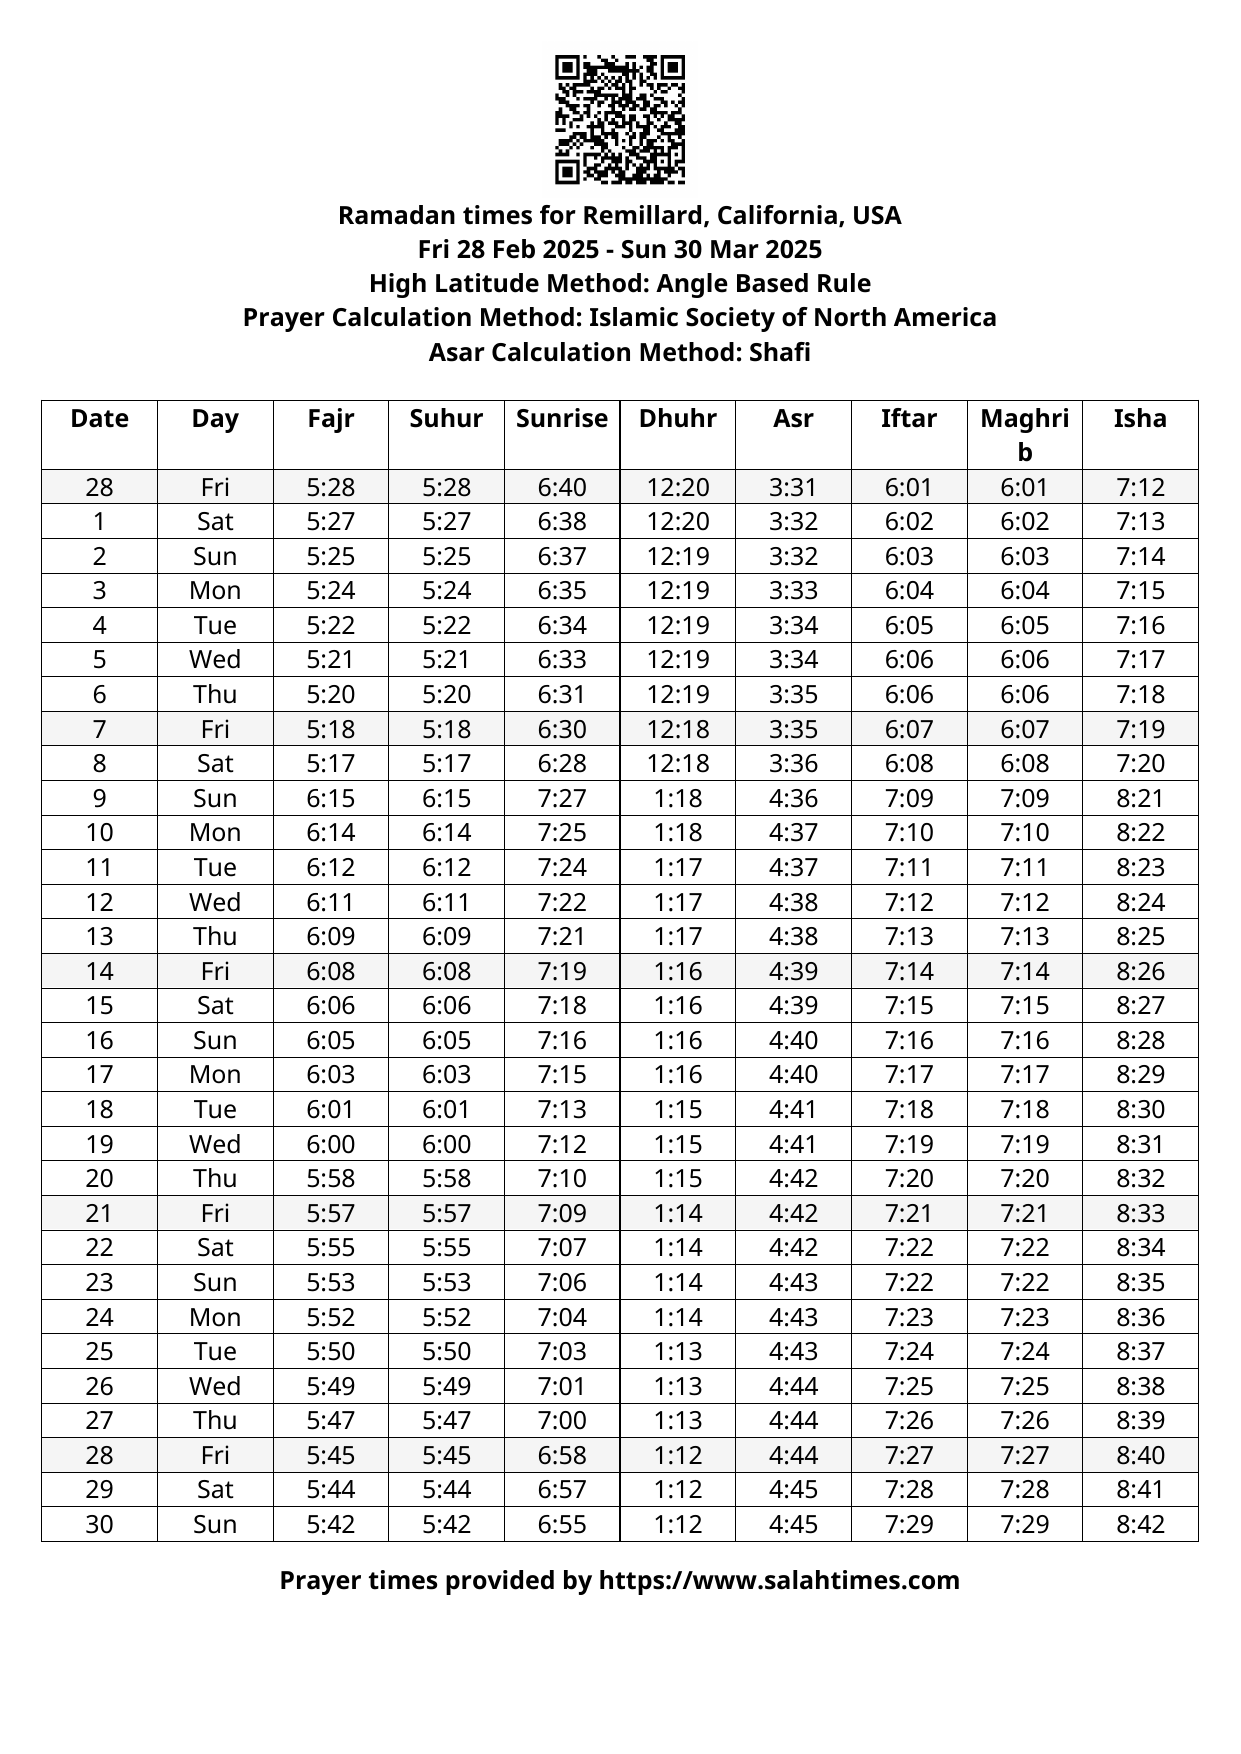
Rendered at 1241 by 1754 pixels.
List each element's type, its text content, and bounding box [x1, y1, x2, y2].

table_cell 7:10 [968, 816, 1082, 849]
table_cell 5:58 [389, 1161, 504, 1195]
table_cell Fri [158, 1438, 273, 1472]
table_cell 7:24 [505, 850, 619, 884]
table_cell 6:40 [505, 470, 619, 503]
table_cell 6:07 [852, 712, 967, 745]
table_cell Sun [158, 1507, 273, 1541]
table_cell 7:10 [852, 816, 967, 849]
table_cell Thu [158, 919, 273, 953]
table_cell 4:44 [736, 1438, 851, 1472]
table_cell 6:38 [505, 504, 619, 538]
table_cell 8:36 [1083, 1300, 1198, 1333]
table_cell 5:17 [389, 746, 504, 780]
table_cell 5:55 [389, 1231, 504, 1264]
table_cell 7:20 [968, 1161, 1082, 1195]
table_cell 6:02 [968, 504, 1082, 538]
table_cell Tue [158, 608, 273, 642]
table_cell 5:47 [389, 1404, 504, 1437]
table_cell 7:28 [852, 1473, 967, 1506]
table_cell 5:24 [274, 574, 388, 607]
table_cell 8:25 [1083, 919, 1198, 953]
table_cell 7:01 [505, 1369, 619, 1402]
table_cell 3:31 [736, 470, 851, 503]
table_cell 6:03 [389, 1058, 504, 1091]
table_cell 1:12 [621, 1438, 735, 1472]
table_cell 7:15 [505, 1058, 619, 1091]
table_cell 6:08 [968, 746, 1082, 780]
table_cell 5:42 [389, 1507, 504, 1541]
table_cell 6:06 [852, 643, 967, 676]
table_cell 1:13 [621, 1334, 735, 1368]
table_cell 4:39 [736, 989, 851, 1022]
table_cell 5:52 [389, 1300, 504, 1333]
table_cell 5:53 [389, 1265, 504, 1299]
table_cell Fri [158, 954, 273, 987]
table_cell 6:01 [274, 1092, 388, 1126]
table_cell 6:11 [389, 885, 504, 918]
table_cell 7:27 [505, 781, 619, 814]
table_cell 4:43 [736, 1300, 851, 1333]
table_cell 7:17 [1083, 643, 1198, 676]
table_cell 5:58 [274, 1161, 388, 1195]
table_cell 27 [42, 1404, 157, 1437]
table_cell 6:30 [505, 712, 619, 745]
table_cell Mon [158, 1300, 273, 1333]
table_cell 17 [42, 1058, 157, 1091]
table_cell Fri [158, 470, 273, 503]
table_cell 6:12 [389, 850, 504, 884]
table_cell 12:19 [621, 574, 735, 607]
table_cell 7:15 [852, 989, 967, 1022]
table_cell Mon [158, 1058, 273, 1091]
table_cell 7:14 [968, 954, 1082, 987]
table_cell Fri [158, 1196, 273, 1229]
table_cell 6:04 [852, 574, 967, 607]
table_cell Sat [158, 1231, 273, 1264]
text Prayer times provided by https://www.salahtimes.com [42, 1563, 1198, 1597]
table_cell 4:42 [736, 1231, 851, 1264]
table_cell 5:27 [274, 504, 388, 538]
table_cell 1:18 [621, 816, 735, 849]
text Fri 28 Feb 2025 - Sun 30 Mar 2025 [42, 232, 1198, 266]
table_cell 7:12 [968, 885, 1082, 918]
table_cell 5:20 [274, 677, 388, 711]
table_cell 6:09 [389, 919, 504, 953]
table_cell 6:14 [274, 816, 388, 849]
table_cell 6:02 [852, 504, 967, 538]
table_cell 5:50 [274, 1334, 388, 1368]
table_cell 6:01 [852, 470, 967, 503]
table_cell 6:08 [274, 954, 388, 987]
table_cell 6:34 [505, 608, 619, 642]
table_cell 7:29 [968, 1507, 1082, 1541]
table_cell 7:10 [505, 1161, 619, 1195]
text Ramadan times for Remillard, California, USA [42, 198, 1198, 232]
table_cell 7:20 [1083, 746, 1198, 780]
table_cell 7:25 [968, 1369, 1082, 1402]
table_cell 3:32 [736, 504, 851, 538]
table_cell 12:19 [621, 539, 735, 572]
table_cell 7:19 [505, 954, 619, 987]
table_cell 12:19 [621, 608, 735, 642]
table_cell Thu [158, 1404, 273, 1437]
table_cell 4:42 [736, 1196, 851, 1229]
table_cell 7:14 [1083, 539, 1198, 572]
table_cell 7:12 [505, 1127, 619, 1160]
table_cell 6 [42, 677, 157, 711]
table_cell Thu [158, 677, 273, 711]
table_cell 8:34 [1083, 1231, 1198, 1264]
text High Latitude Method: Angle Based Rule [42, 266, 1198, 300]
table_cell 5:53 [274, 1265, 388, 1299]
table_cell 9 [42, 781, 157, 814]
table_header Date [42, 401, 157, 469]
table_cell Sat [158, 989, 273, 1022]
table_cell Sun [158, 1023, 273, 1057]
table_cell 8:37 [1083, 1334, 1198, 1368]
table_cell Fri [158, 712, 273, 745]
table_cell 7:21 [505, 919, 619, 953]
table_cell 12:19 [621, 643, 735, 676]
table_cell 1:15 [621, 1161, 735, 1195]
table_cell 13 [42, 919, 157, 953]
table_cell 11 [42, 850, 157, 884]
table_cell 7:16 [1083, 608, 1198, 642]
table_cell 7:19 [852, 1127, 967, 1160]
table_cell 7:13 [852, 919, 967, 953]
table_cell 23 [42, 1265, 157, 1299]
table_cell Sun [158, 781, 273, 814]
table_cell 7:16 [968, 1023, 1082, 1057]
table_cell 7:00 [505, 1404, 619, 1437]
table_cell 8:31 [1083, 1127, 1198, 1160]
table_cell Sat [158, 1473, 273, 1506]
table_cell 7:25 [852, 1369, 967, 1402]
table_cell 1:17 [621, 919, 735, 953]
table_cell 8:28 [1083, 1023, 1198, 1057]
table_cell 4 [42, 608, 157, 642]
table_cell 6:08 [389, 954, 504, 987]
table_cell 5:57 [274, 1196, 388, 1229]
table_cell 3:35 [736, 712, 851, 745]
table_cell 5:55 [274, 1231, 388, 1264]
table_cell 24 [42, 1300, 157, 1333]
table_cell 7:24 [968, 1334, 1082, 1368]
table_cell 29 [42, 1473, 157, 1506]
table_cell 3:35 [736, 677, 851, 711]
table_cell 25 [42, 1334, 157, 1368]
table_cell 6:08 [852, 746, 967, 780]
table_cell 8:38 [1083, 1369, 1198, 1402]
table_cell 4:41 [736, 1092, 851, 1126]
table_cell 3:33 [736, 574, 851, 607]
table_cell 1:16 [621, 954, 735, 987]
table_cell 7:15 [1083, 574, 1198, 607]
table_cell 8:40 [1083, 1438, 1198, 1472]
table_cell 4:44 [736, 1404, 851, 1437]
table_cell 5:49 [274, 1369, 388, 1402]
table_cell 7:18 [1083, 677, 1198, 711]
table_cell 7:09 [505, 1196, 619, 1229]
table_cell 8:22 [1083, 816, 1198, 849]
table_cell 5:47 [274, 1404, 388, 1437]
table_cell 7:29 [852, 1507, 967, 1541]
table_cell 5:45 [389, 1438, 504, 1472]
table_cell Thu [158, 1161, 273, 1195]
table_cell 5:25 [389, 539, 504, 572]
table_cell Tue [158, 1092, 273, 1126]
table_cell 4:43 [736, 1265, 851, 1299]
table_cell 1:14 [621, 1231, 735, 1264]
table_cell 14 [42, 954, 157, 987]
table_cell 6:05 [852, 608, 967, 642]
table_cell 1:16 [621, 1023, 735, 1057]
table_cell 7:07 [505, 1231, 619, 1264]
table_cell 8:29 [1083, 1058, 1198, 1091]
table_cell 6:04 [968, 574, 1082, 607]
table_cell 21 [42, 1196, 157, 1229]
table_cell 7:22 [852, 1265, 967, 1299]
table_cell 7:13 [1083, 504, 1198, 538]
table_cell 5:28 [389, 470, 504, 503]
table_cell 7:23 [852, 1300, 967, 1333]
table_cell 7:18 [852, 1092, 967, 1126]
table_cell 6:05 [968, 608, 1082, 642]
table_cell 6:57 [505, 1473, 619, 1506]
table_cell 6:15 [274, 781, 388, 814]
table_cell 7:22 [505, 885, 619, 918]
table_cell 19 [42, 1127, 157, 1160]
table_cell 6:07 [968, 712, 1082, 745]
table_header Iftar [852, 401, 967, 469]
table_cell 5:42 [274, 1507, 388, 1541]
table_cell 1:16 [621, 989, 735, 1022]
table_header Day [158, 401, 273, 469]
table_cell 6:31 [505, 677, 619, 711]
table_cell Wed [158, 643, 273, 676]
table_cell 4:38 [736, 919, 851, 953]
table_cell 6:09 [274, 919, 388, 953]
table_cell 4:45 [736, 1473, 851, 1506]
table_cell 8:26 [1083, 954, 1198, 987]
table_cell 8:35 [1083, 1265, 1198, 1299]
table_cell 3 [42, 574, 157, 607]
table_cell 8:21 [1083, 781, 1198, 814]
table_header Suhur [389, 401, 504, 469]
table_cell 30 [42, 1507, 157, 1541]
table_cell 18 [42, 1092, 157, 1126]
table_cell 8:41 [1083, 1473, 1198, 1506]
table_cell 6:28 [505, 746, 619, 780]
table_cell 10 [42, 816, 157, 849]
table_cell 7:12 [852, 885, 967, 918]
table_cell 7:28 [968, 1473, 1082, 1506]
table_cell 1:15 [621, 1127, 735, 1160]
table_cell 1:13 [621, 1404, 735, 1437]
picture [542, 41, 699, 198]
table_cell 5:50 [389, 1334, 504, 1368]
table_header Fajr [274, 401, 388, 469]
table_cell Mon [158, 574, 273, 607]
table_cell 7:26 [968, 1404, 1082, 1437]
table_cell 6:37 [505, 539, 619, 572]
table_cell 7:16 [852, 1023, 967, 1057]
table_cell 5:21 [274, 643, 388, 676]
table_cell 8:33 [1083, 1196, 1198, 1229]
table_cell 7:24 [852, 1334, 967, 1368]
table_cell 6:15 [389, 781, 504, 814]
table_cell 6:01 [968, 470, 1082, 503]
table_cell 6:06 [968, 677, 1082, 711]
table_cell 20 [42, 1161, 157, 1195]
table_cell 4:40 [736, 1023, 851, 1057]
table_cell 7:25 [505, 816, 619, 849]
text Asar Calculation Method: Shafi [42, 334, 1198, 368]
table_cell 7:12 [1083, 470, 1198, 503]
table_cell 5:52 [274, 1300, 388, 1333]
table_cell 7:13 [505, 1092, 619, 1126]
table_cell 5:45 [274, 1438, 388, 1472]
table_cell 8:42 [1083, 1507, 1198, 1541]
table_cell 7:06 [505, 1265, 619, 1299]
table_cell Sun [158, 1265, 273, 1299]
table_cell 6:35 [505, 574, 619, 607]
table_cell 7:20 [852, 1161, 967, 1195]
table_cell Sat [158, 504, 273, 538]
table_cell 6:05 [274, 1023, 388, 1057]
table_cell 6:58 [505, 1438, 619, 1472]
table_cell 6:12 [274, 850, 388, 884]
table_cell 7:22 [968, 1265, 1082, 1299]
table_cell 5:27 [389, 504, 504, 538]
table_cell 28 [42, 470, 157, 503]
table_cell 1:15 [621, 1092, 735, 1126]
table_cell 7:22 [852, 1231, 967, 1264]
table_cell 6:14 [389, 816, 504, 849]
table_cell 6:06 [274, 989, 388, 1022]
table_header Maghrib [968, 401, 1082, 469]
table_cell 8:30 [1083, 1092, 1198, 1126]
table_cell Mon [158, 816, 273, 849]
table_cell 4:41 [736, 1127, 851, 1160]
table_cell 6:11 [274, 885, 388, 918]
table_cell 7:18 [505, 989, 619, 1022]
table_cell 6:03 [852, 539, 967, 572]
table_cell 5:17 [274, 746, 388, 780]
table_cell 5:22 [389, 608, 504, 642]
table_cell 7:27 [968, 1438, 1082, 1472]
table_cell 12:19 [621, 677, 735, 711]
table_cell 7:18 [968, 1092, 1082, 1126]
table_cell 1:17 [621, 885, 735, 918]
table_cell 7:03 [505, 1334, 619, 1368]
table_cell 4:37 [736, 850, 851, 884]
table_cell 7:19 [968, 1127, 1082, 1160]
table_cell 4:39 [736, 954, 851, 987]
table_cell 7:15 [968, 989, 1082, 1022]
table_cell 1:16 [621, 1058, 735, 1091]
table_cell 7:17 [852, 1058, 967, 1091]
table_cell 8:32 [1083, 1161, 1198, 1195]
table_cell 1:12 [621, 1473, 735, 1506]
table_cell 5:25 [274, 539, 388, 572]
table_cell 5 [42, 643, 157, 676]
table_cell 1:14 [621, 1265, 735, 1299]
table_cell 6:00 [274, 1127, 388, 1160]
table_cell 5:21 [389, 643, 504, 676]
table_cell Wed [158, 1127, 273, 1160]
table_cell 1:13 [621, 1369, 735, 1402]
table_cell 26 [42, 1369, 157, 1402]
table_cell 7:21 [852, 1196, 967, 1229]
table_cell 5:18 [274, 712, 388, 745]
table_cell 8 [42, 746, 157, 780]
table_cell 7:09 [968, 781, 1082, 814]
table_cell 5:49 [389, 1369, 504, 1402]
table_cell 7:11 [968, 850, 1082, 884]
table_cell 28 [42, 1438, 157, 1472]
table_cell 3:34 [736, 643, 851, 676]
table_cell 15 [42, 989, 157, 1022]
table_header Dhuhr [621, 401, 735, 469]
table_cell 4:43 [736, 1334, 851, 1368]
table_cell Tue [158, 1334, 273, 1368]
table_cell 3:34 [736, 608, 851, 642]
table_cell Sat [158, 746, 273, 780]
table_cell 12:20 [621, 504, 735, 538]
table_cell 7:19 [1083, 712, 1198, 745]
table_cell 8:27 [1083, 989, 1198, 1022]
table_cell 6:01 [389, 1092, 504, 1126]
table_cell 8:23 [1083, 850, 1198, 884]
table_cell Wed [158, 885, 273, 918]
table_cell 4:37 [736, 816, 851, 849]
table_cell 12 [42, 885, 157, 918]
table_cell 12:20 [621, 470, 735, 503]
table_cell 7:21 [968, 1196, 1082, 1229]
table_cell 4:38 [736, 885, 851, 918]
table_cell 6:03 [968, 539, 1082, 572]
table_cell 7:04 [505, 1300, 619, 1333]
table_cell 7:27 [852, 1438, 967, 1472]
table_cell 6:55 [505, 1507, 619, 1541]
table_cell 1:14 [621, 1300, 735, 1333]
table_header Sunrise [505, 401, 619, 469]
table_cell 3:32 [736, 539, 851, 572]
table_cell 16 [42, 1023, 157, 1057]
table_cell 8:39 [1083, 1404, 1198, 1437]
table_cell Wed [158, 1369, 273, 1402]
table_cell 2 [42, 539, 157, 572]
table_cell 7:11 [852, 850, 967, 884]
table_cell 22 [42, 1231, 157, 1264]
table_cell 5:22 [274, 608, 388, 642]
table_cell 6:33 [505, 643, 619, 676]
table_cell 6:06 [852, 677, 967, 711]
table_cell 7:22 [968, 1231, 1082, 1264]
table_header Isha [1083, 401, 1198, 469]
table_cell 7 [42, 712, 157, 745]
table_cell 7:09 [852, 781, 967, 814]
table_header Asr [736, 401, 851, 469]
table_cell 7:13 [968, 919, 1082, 953]
table_cell 7:16 [505, 1023, 619, 1057]
table_cell 4:45 [736, 1507, 851, 1541]
table_cell 12:18 [621, 746, 735, 780]
text Prayer Calculation Method: Islamic Society of North America [42, 300, 1198, 334]
table_cell 4:40 [736, 1058, 851, 1091]
table_cell 5:24 [389, 574, 504, 607]
table_cell 7:14 [852, 954, 967, 987]
table_cell 7:17 [968, 1058, 1082, 1091]
table_cell 1:14 [621, 1196, 735, 1229]
table_cell 1:18 [621, 781, 735, 814]
table_cell 1:17 [621, 850, 735, 884]
table_cell 5:20 [389, 677, 504, 711]
table_cell 6:05 [389, 1023, 504, 1057]
table_cell Tue [158, 850, 273, 884]
table_cell 5:57 [389, 1196, 504, 1229]
table_cell 1 [42, 504, 157, 538]
table_cell 12:18 [621, 712, 735, 745]
table_cell 4:42 [736, 1161, 851, 1195]
table_cell 8:24 [1083, 885, 1198, 918]
table_cell 1:12 [621, 1507, 735, 1541]
table_cell 6:06 [389, 989, 504, 1022]
table_cell 7:26 [852, 1404, 967, 1437]
table_cell 6:00 [389, 1127, 504, 1160]
table_cell Sun [158, 539, 273, 572]
table_cell 3:36 [736, 746, 851, 780]
table_cell 6:06 [968, 643, 1082, 676]
table_cell 4:44 [736, 1369, 851, 1402]
table_cell 7:23 [968, 1300, 1082, 1333]
table_cell 4:36 [736, 781, 851, 814]
table_cell 6:03 [274, 1058, 388, 1091]
table_cell 5:44 [274, 1473, 388, 1506]
table_cell 5:44 [389, 1473, 504, 1506]
table_cell 5:18 [389, 712, 504, 745]
table_cell 5:28 [274, 470, 388, 503]
